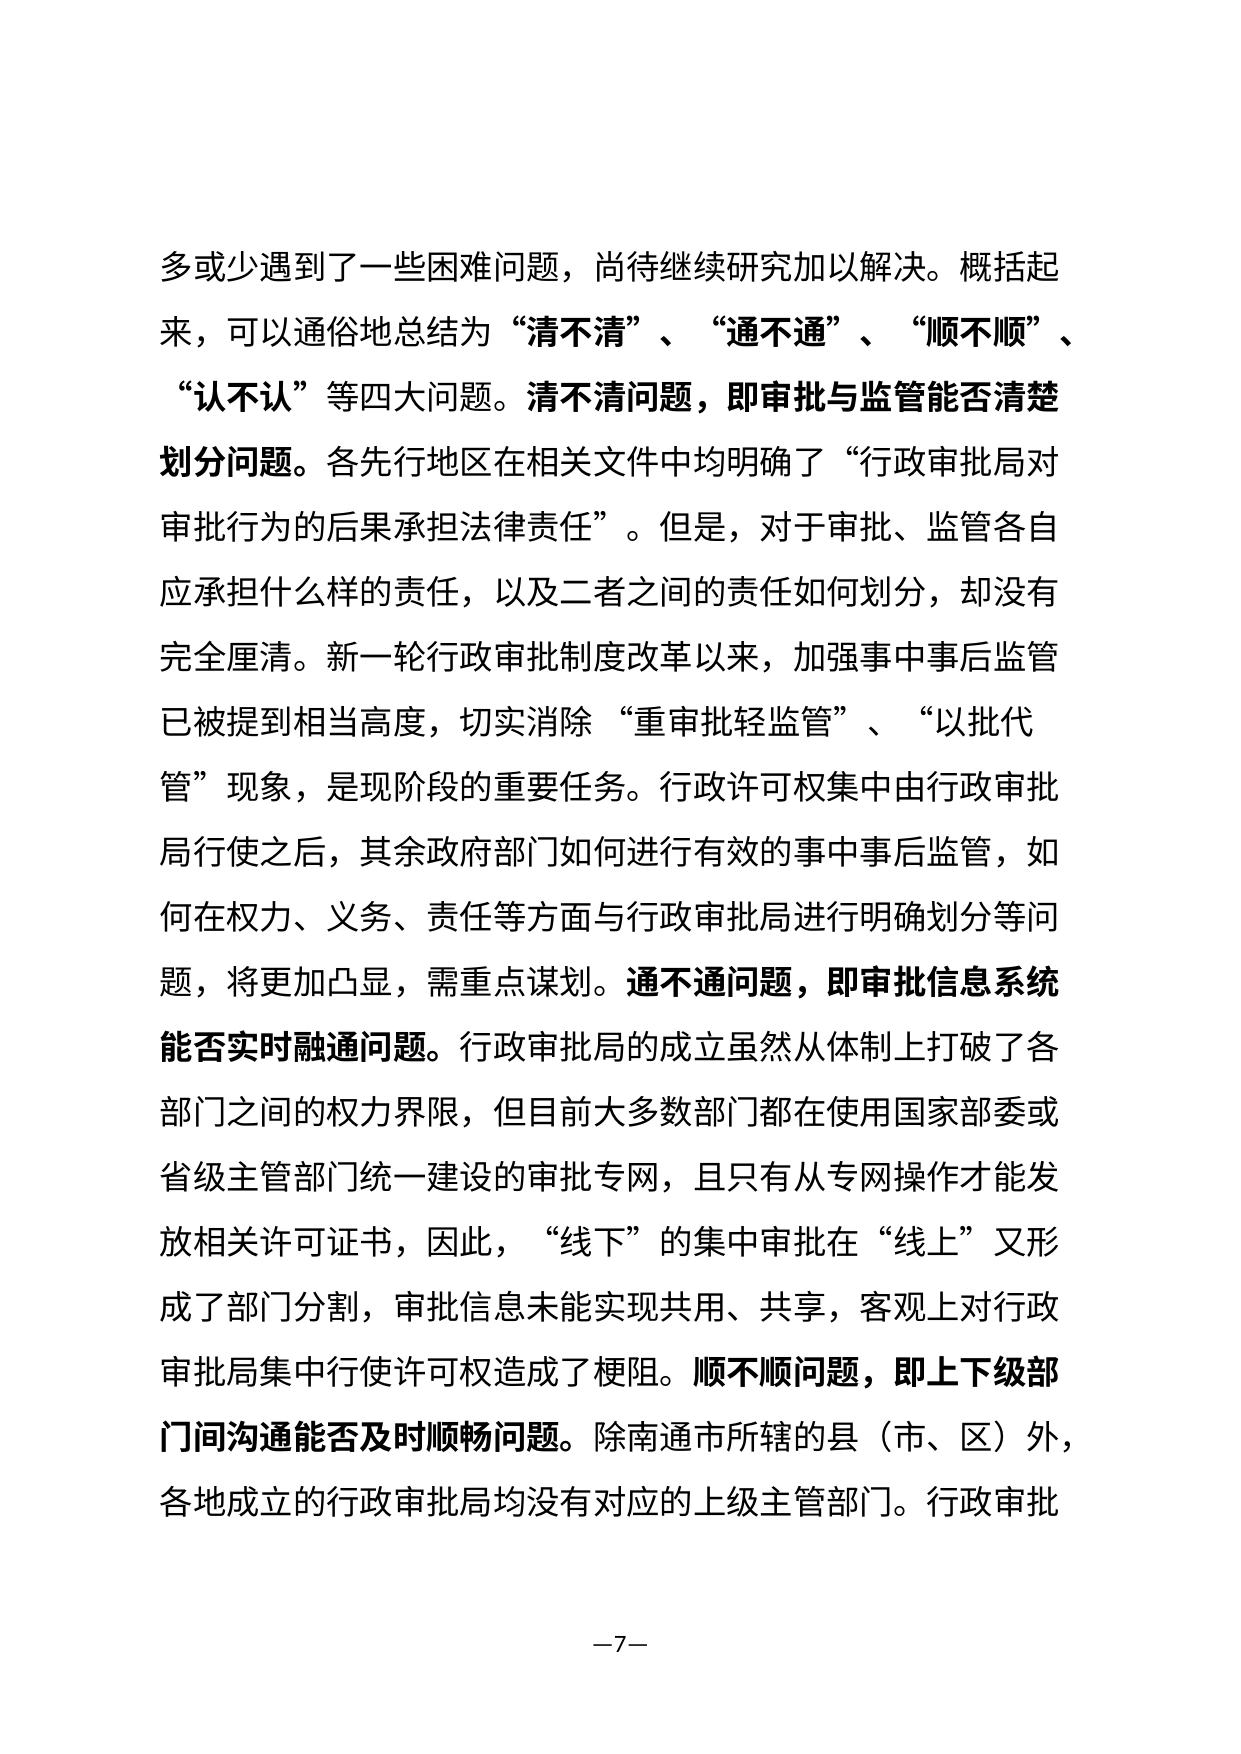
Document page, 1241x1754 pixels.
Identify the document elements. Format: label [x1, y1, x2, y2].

text [159, 233, 1081, 1533]
